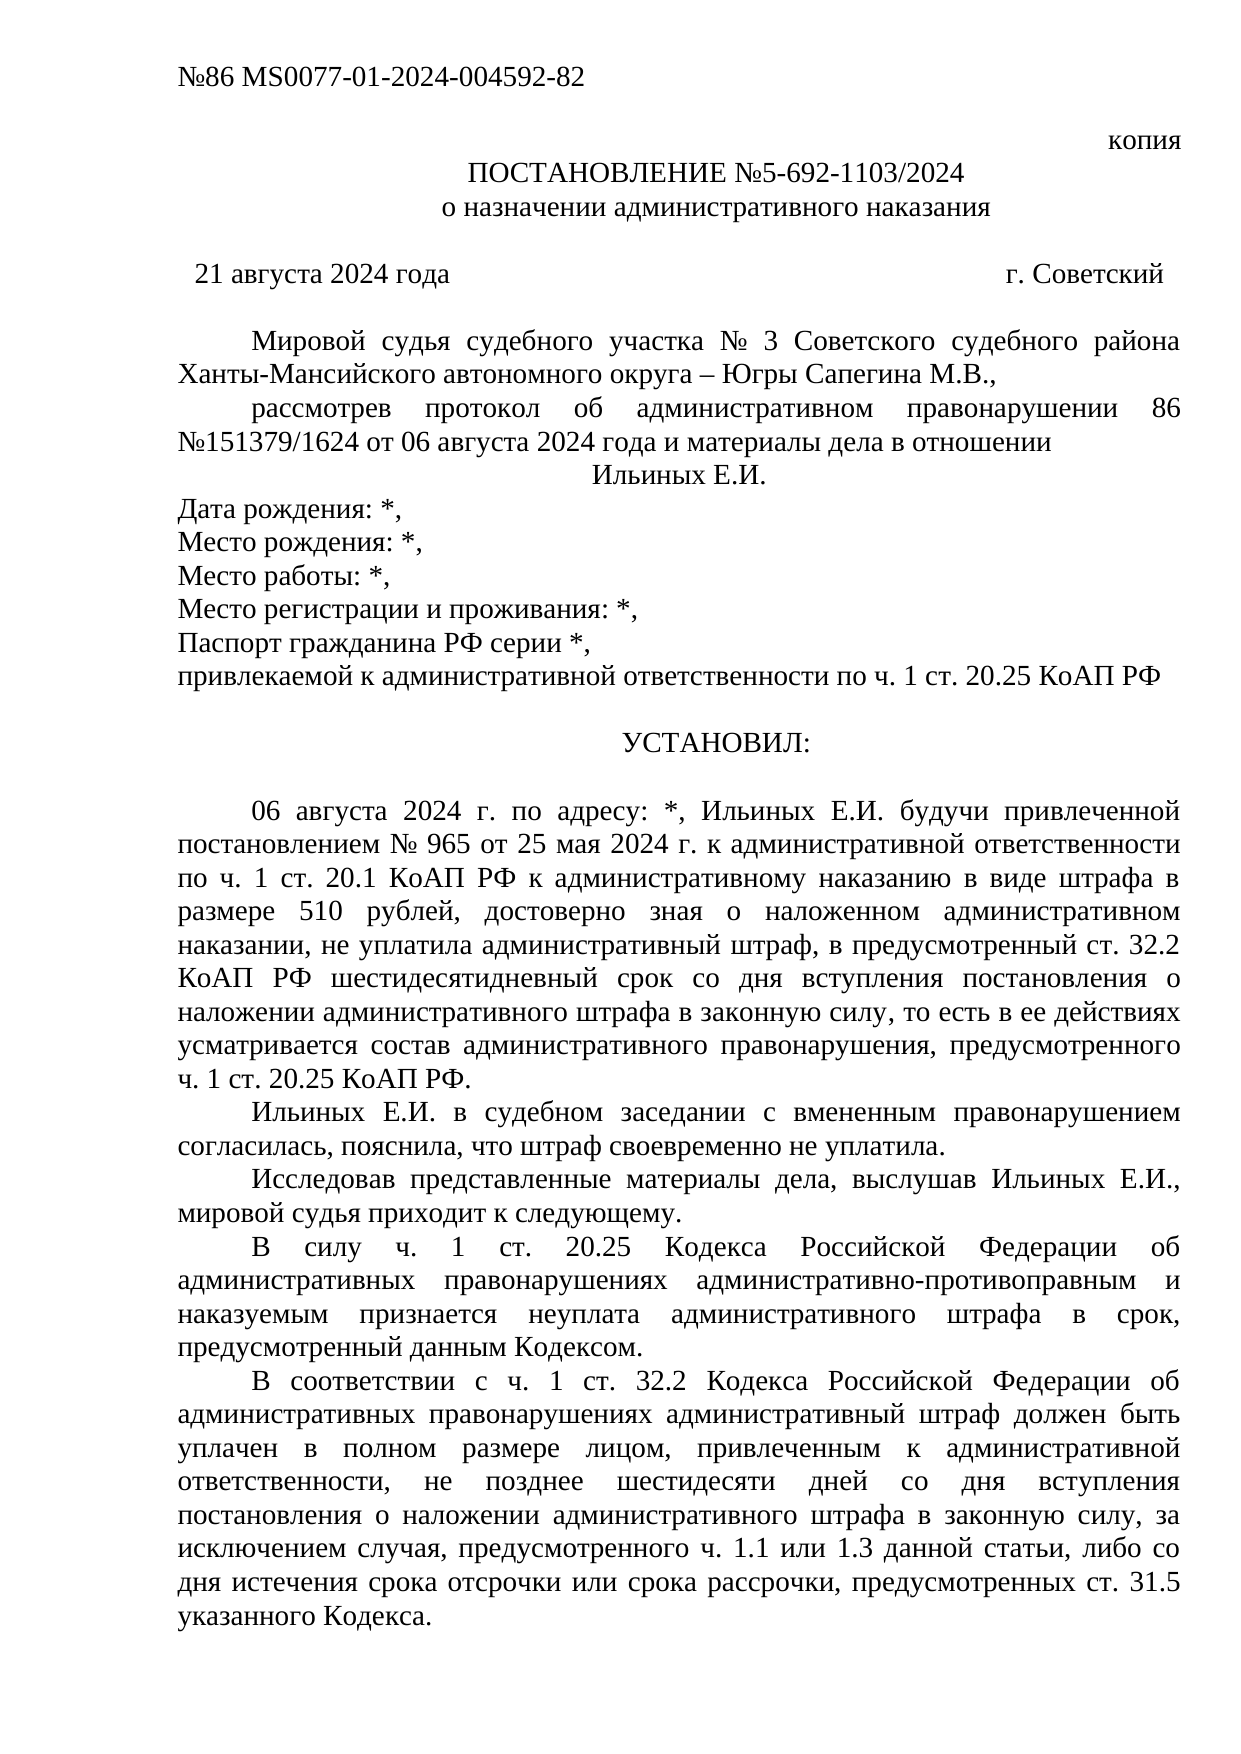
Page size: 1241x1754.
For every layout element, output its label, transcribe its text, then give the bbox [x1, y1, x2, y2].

text В силу ч. 1 ст. 20.25 Кодекса Российской Федерации об административных правонарушениях административно-противоправным и наказуемым признается неуплата административного штрафа в срок, предусмотренный данным Кодексом. [177, 1229, 1181, 1363]
title копия [177, 122, 1181, 155]
text №86 MS0077-01-2024-004592-82 [177, 59, 1181, 93]
text Место регистрации и проживания: *, [177, 591, 1181, 625]
text Ильиных Е.И. в судебном заседании с вмененным правонарушением согласилась, пояснила, что штраф своевременно не уплатила. [177, 1094, 1181, 1162]
text В соответствии с ч. 1 ст. 32.2 Кодекса Российской Федерации об административных правонарушениях административный штраф должен быть уплачен в полном размере лицом, привлеченным к административной ответственности, не позднее шестидесяти дней со дня вступления постановления о наложении административного штрафа в законную силу, за исключением случая, предусмотренного ч. 1.1 или 1.3 данной статьи, либо со дня истечения срока отсрочки или срока рассрочки, предусмотренных ст. 31.5 указанного Кодекса. [177, 1363, 1181, 1631]
text о назначении административного наказания [177, 189, 1181, 222]
text Дата рождения: *, [177, 491, 1181, 524]
text Исследовав представленные материалы дела, выслушав Ильиных Е.И., мировой судья приходит к следующему. [177, 1162, 1181, 1229]
text ПОСТАНОВЛЕНИЕ №5-692-1103/2024 [177, 155, 1181, 189]
text Мировой судья судебного участка № 3 Советского судебного района Ханты-Мансийского автономного округа – Югры Сапегина М.В., [177, 323, 1181, 390]
text рассмотрев протокол об административном правонарушении 86 №151379/1624 от 06 августа 2024 года и материалы дела в отношении [177, 390, 1181, 457]
text привлекаемой к административной ответственности по ч. 1 ст. 20.25 КоАП РФ [177, 658, 1181, 692]
text Место работы: *, [177, 558, 1181, 591]
text Место рождения: *, [177, 524, 1181, 558]
text УСТАНОВИЛ: [177, 726, 1181, 759]
text Ильиных Е.И. [177, 457, 1181, 491]
text 21 августа 2024 года г. Советский [177, 256, 1181, 289]
text Паспорт гражданина РФ серии *, [177, 625, 1181, 658]
text 06 августа 2024 г. по адресу: *, Ильиных Е.И. будучи привлеченной постановлением № 965 от 25 мая 2024 г. к административной ответственности по ч. 1 ст. 20.1 КоАП РФ к административному наказанию в виде штрафа в размере 510 рублей, достоверно зная о наложенном административном наказании, не уплатила административный штраф, в предусмотренный ст. 32.2 КоАП РФ шестидесятидневный срок со дня вступления постановления о наложении административного штрафа в законную силу, то есть в ее действиях усматривается состав административного правонарушения, предусмотренного ч. 1 ст. 20.25 КоАП РФ. [177, 793, 1181, 1094]
